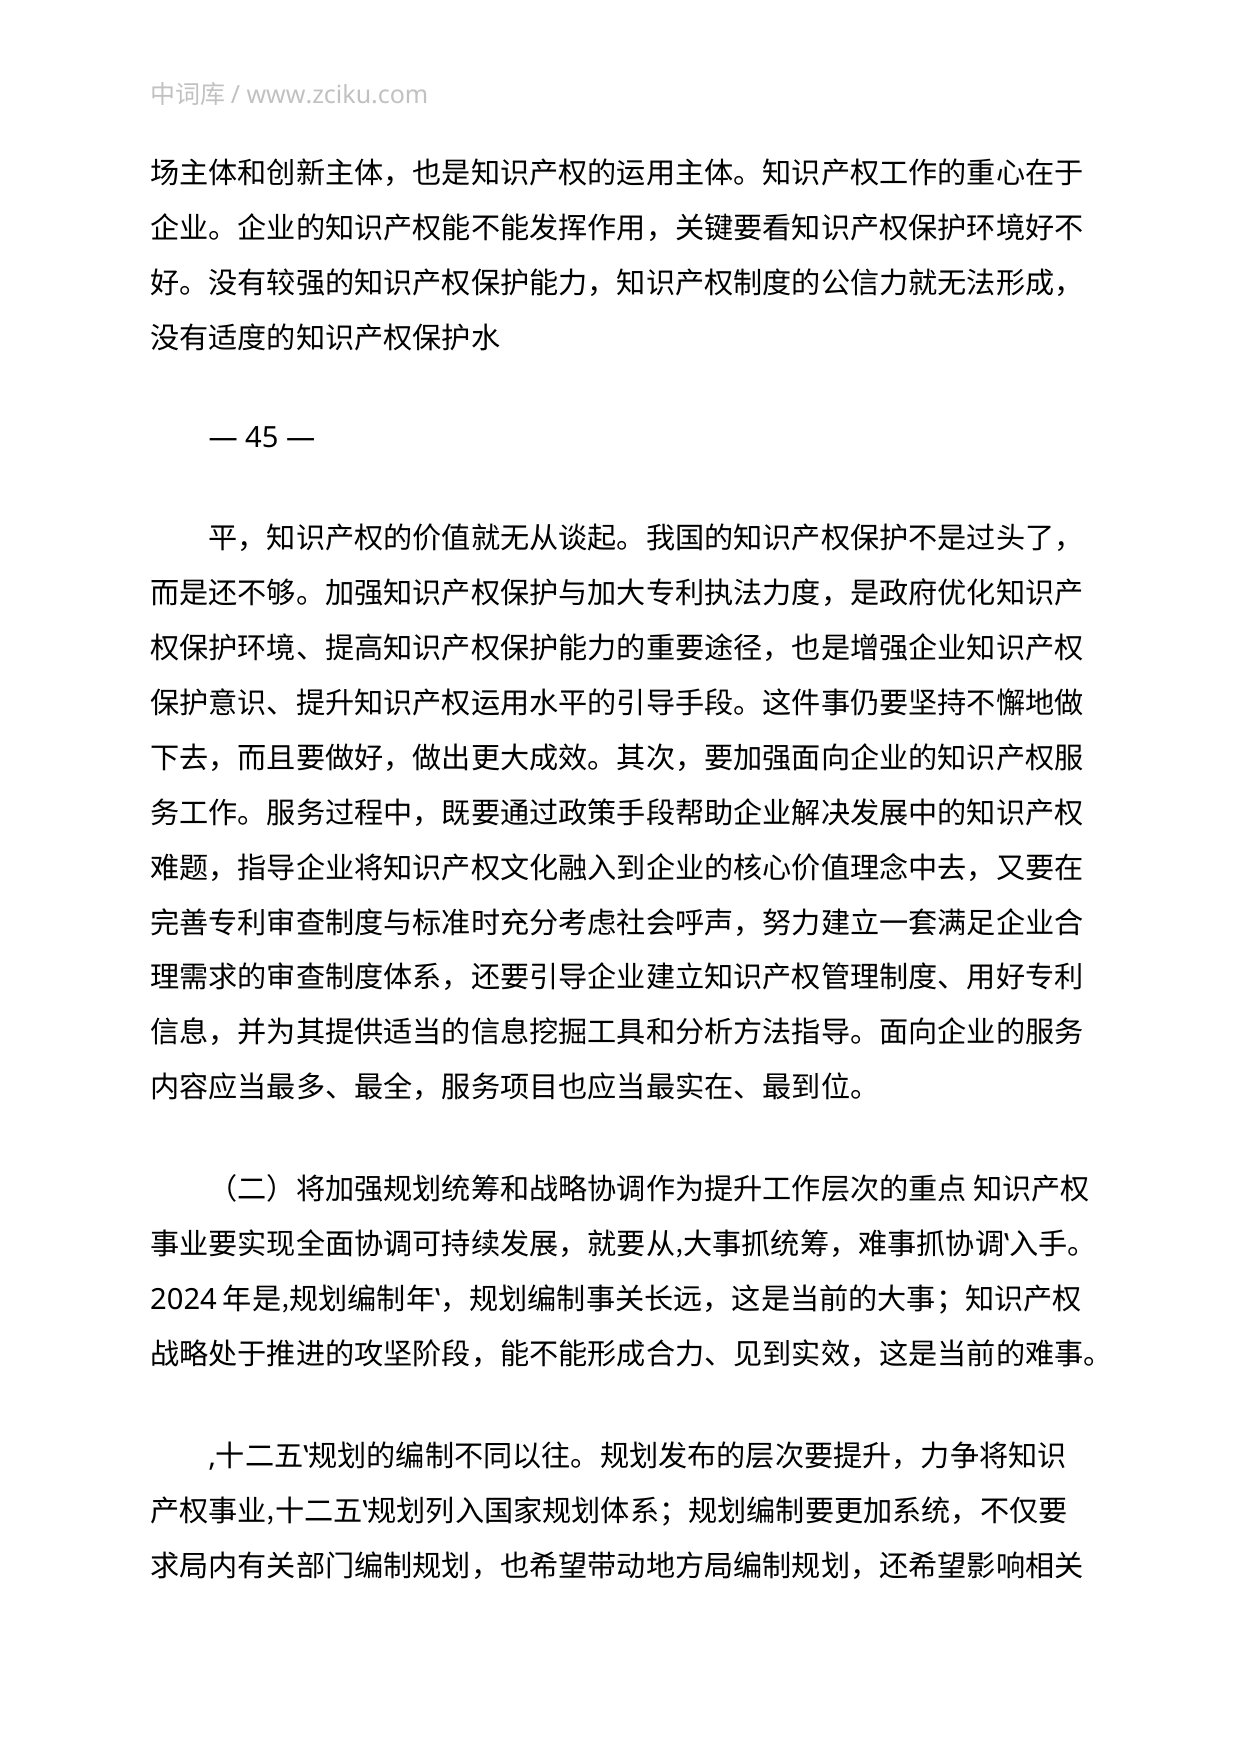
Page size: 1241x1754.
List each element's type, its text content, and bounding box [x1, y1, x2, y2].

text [150, 150, 1090, 357]
text — 45 — [150, 416, 1090, 456]
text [150, 1432, 1090, 1584]
text 平，知识产权的价值就无从谈起。我国的知识产权保护不是过头了，而是还不够。加强知识产权保护与加大专利执法力度，是政府优化知识产权保护环境、提高知识产权保护能力的重要途径，也是增强企业知识产权保护意识、提升知识产权运用水平的引导手段。这件事仍要坚持不懈地做下去，而且要做好，做出更大成效。其次，要加强面向企业的知识产权服务工作。服务过程中，既要通过政策手段帮助企业解决发展中的知识产权难题，指导企业将知识产权文化融入到企业的核心价值理念中去，又要在完善专利审查制度与标准时充分考虑社会呼声，努力建立一套满足企业合理需求的审查制度体系，还要引导企业建立知识产权管理制度、用好专利信息，并为其提供适当的信息挖掘工具和分析方法指导。面向企业的服务内容应当最多、最全，服务项目也应当最实在、最到位。 [150, 515, 1090, 1106]
text （二）将加强规划统筹和战略协调作为提升工作层次的重点 知识产权事业要实现全面协调可持续发展，就要从‚大事抓统筹，难事抓协调‛入手。2024年是‚规划编制年‛，规划编制事关长远，这是当前的大事；知识产权战略处于推进的攻坚阶段，能不能形成合力、见到实效，这是当前的难事。 [150, 1166, 1090, 1373]
